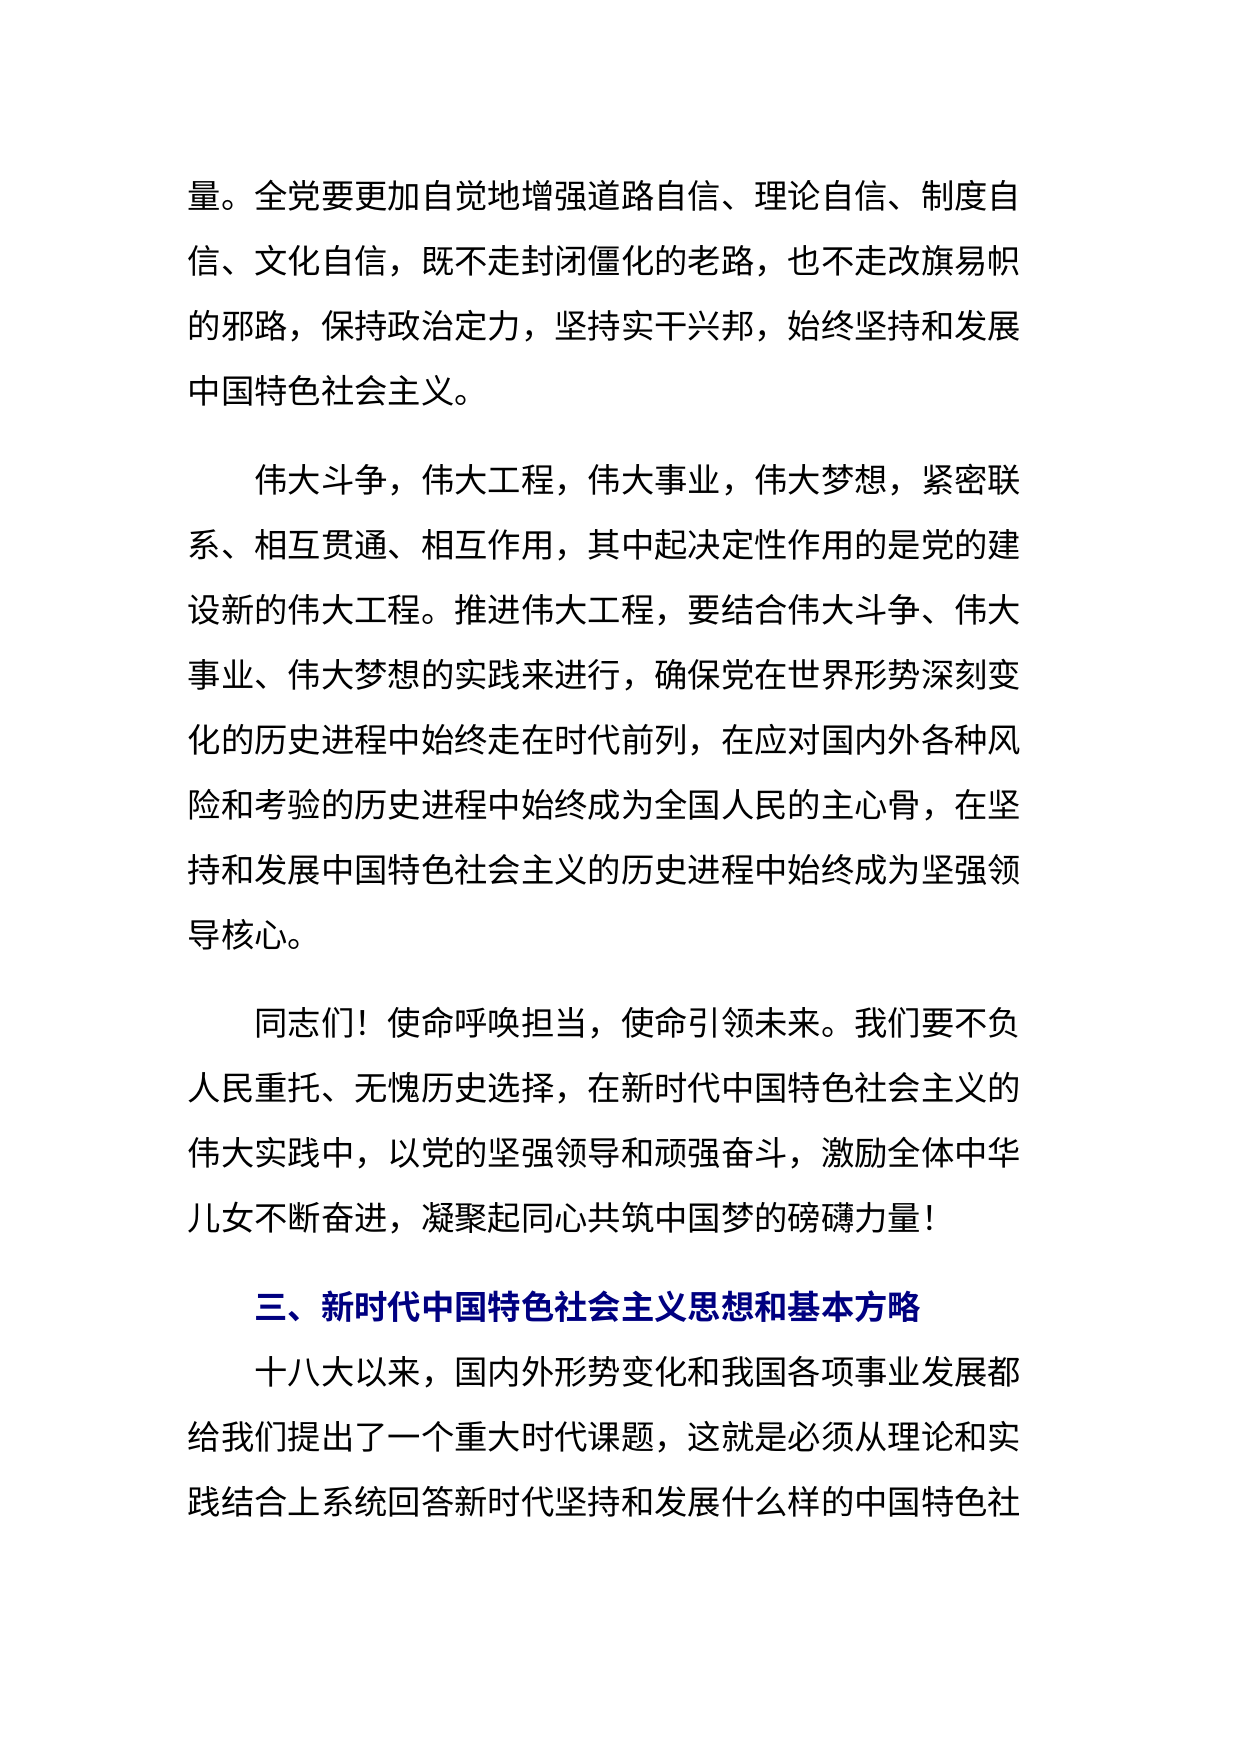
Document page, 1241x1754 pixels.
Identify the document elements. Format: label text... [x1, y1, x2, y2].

text 伟大斗争，伟大工程，伟大事业，伟大梦想，紧密联系、相互贯通、相互作用，其中起决定性作用的是党的建设新的伟大工程。推进伟大工程，要结合伟大斗争、伟大事业、伟大梦想的实践来进行，确保党在世界形势深刻变化的历史进程中始终走在时代前列，在应对国内外各种风险和考验的历史进程中始终成为全国人民的主心骨，在坚持和发展中国特色社会主义的历史进程中始终成为坚强领导核心。 [187, 445, 1053, 965]
text 同志们！使命呼唤担当，使命引领未来。我们要不负人民重托、无愧历史选择，在新时代中国特色社会主义的伟大实践中，以党的坚强领导和顽强奋斗，激励全体中华儿女不断奋进，凝聚起同心共筑中国梦的磅礴力量！ [187, 989, 1053, 1249]
text 三、新时代中国特色社会主义思想和基本方略 [187, 1272, 1053, 1337]
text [187, 162, 1053, 422]
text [187, 1337, 1053, 1532]
